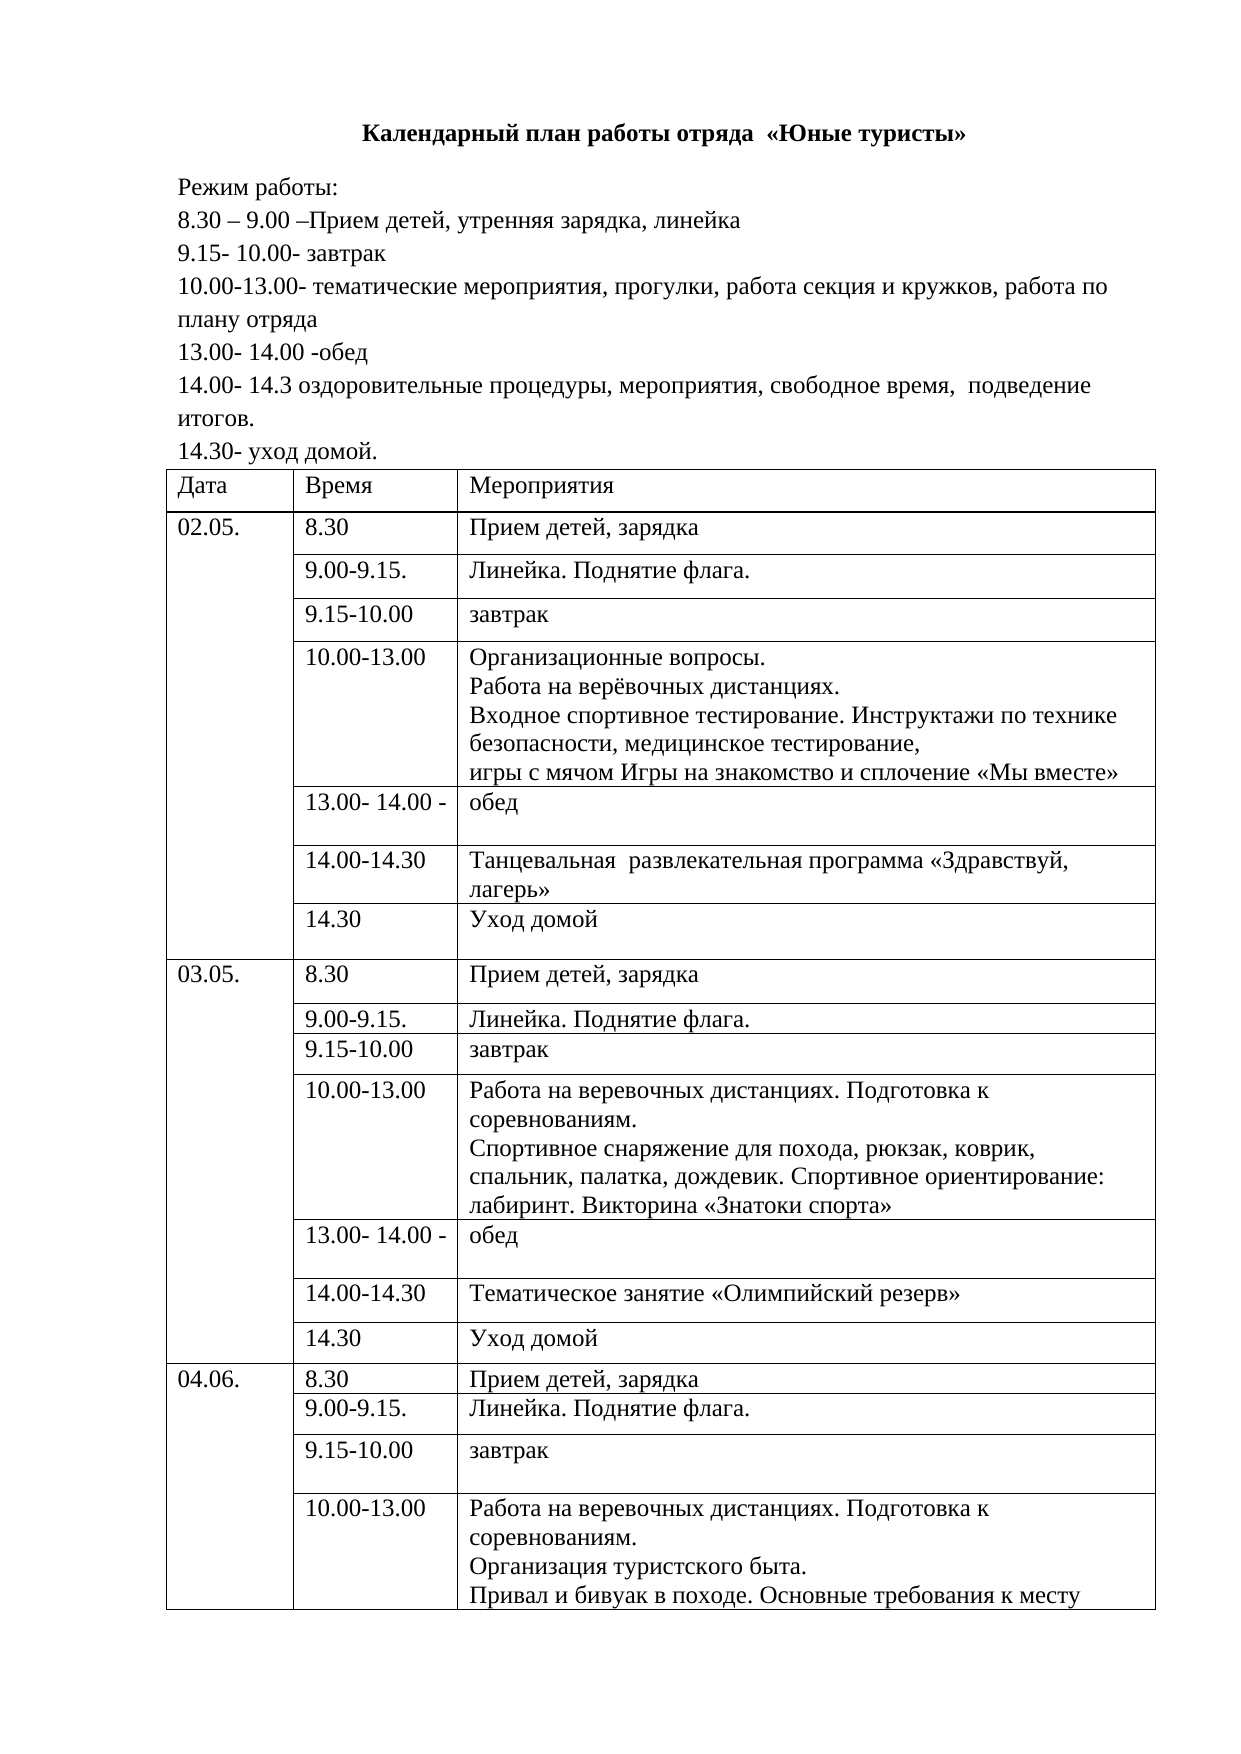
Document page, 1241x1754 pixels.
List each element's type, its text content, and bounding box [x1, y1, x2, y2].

table_cell Работа на веревочных дистанциях. Подготовка к соревнованиям. Спортивное снаряжение для похода, рюкзак, коврик, спальник, палатка, дождевик. Спортивное ориентирование: лабиринт. Викторина «Знатоки спорта» [458, 1075, 1155, 1219]
table_cell 13.00- 14.00 - [294, 1220, 457, 1277]
table_header Время [294, 470, 457, 511]
table_cell 14.00-14.30 [294, 846, 457, 903]
table_cell 10.00-13.00 [294, 1075, 457, 1219]
table_cell 03.05. [167, 960, 293, 1363]
text 14.30- уход домой. [177, 436, 1152, 465]
table_cell 04.06. [167, 1364, 293, 1608]
table_cell обед [458, 787, 1155, 844]
table_cell Линейка. Поднятие флага. [458, 555, 1155, 598]
table_cell Тематическое занятие «Олимпийский резерв» [458, 1279, 1155, 1322]
table_cell обед [458, 1220, 1155, 1277]
table_cell 13.00- 14.00 - [294, 787, 457, 844]
table_cell Прием детей, зарядка [458, 1364, 1155, 1392]
text 9.15- 10.00- завтрак [177, 238, 1152, 267]
table_cell Танцевальная развлекательная программа «Здравствуй, лагерь» [458, 846, 1155, 903]
text 8.30 – 9.00 –Прием детей, утренняя зарядка, линейка [177, 205, 1152, 234]
table_cell завтрак [458, 1435, 1155, 1492]
table_cell Линейка. Поднятие флага. [458, 1394, 1155, 1434]
table_cell 8.30 [294, 1364, 457, 1392]
table_cell Линейка. Поднятие флага. [458, 1004, 1155, 1033]
table_cell Прием детей, зарядка [458, 960, 1155, 1003]
table_cell 9.00-9.15. [294, 1394, 457, 1434]
text 14.00- 14.3 оздоровительные процедуры, мероприятия, свободное время, подведение итогов. [177, 370, 1152, 432]
table_cell 9.00-9.15. [294, 555, 457, 598]
table_cell 8.30 [294, 513, 457, 554]
text 13.00- 14.00 -обед [177, 337, 1152, 366]
table_cell 8.30 [294, 960, 457, 1003]
text Календарный план работы отряда «Юные туристы» [177, 118, 1152, 147]
table_cell завтрак [458, 599, 1155, 641]
table_cell 10.00-13.00 [294, 1494, 457, 1608]
table_cell 10.00-13.00 [294, 642, 457, 786]
table_header Мероприятия [458, 470, 1155, 511]
table_cell 14.00-14.30 [294, 1279, 457, 1322]
text Режим работы: [177, 172, 1152, 201]
table_cell 14.30 [294, 1323, 457, 1363]
table_cell 9.15-10.00 [294, 1435, 457, 1492]
table_cell Прием детей, зарядка [458, 513, 1155, 554]
table_header Дата [167, 470, 293, 511]
table_cell 9.15-10.00 [294, 599, 457, 641]
table_cell 9.15-10.00 [294, 1034, 457, 1074]
table_cell 02.05. [167, 513, 293, 958]
table_cell Организационные вопросы. Работа на верёвочных дистанциях. Входное спортивное тестирование. Инструктажи по технике безопасности, медицинское тестирование, игры с мячом Игры на знакомство и сплочение «Мы вместе» [458, 642, 1155, 786]
table_cell Уход домой [458, 904, 1155, 958]
table_cell завтрак [458, 1034, 1155, 1074]
table_cell Уход домой [458, 1323, 1155, 1363]
text 10.00-13.00- тематические мероприятия, прогулки, работа секция и кружков, работа по плану отряда [177, 271, 1152, 333]
table_cell 14.30 [294, 904, 457, 958]
table_cell 9.00-9.15. [294, 1004, 457, 1033]
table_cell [458, 1494, 1155, 1608]
